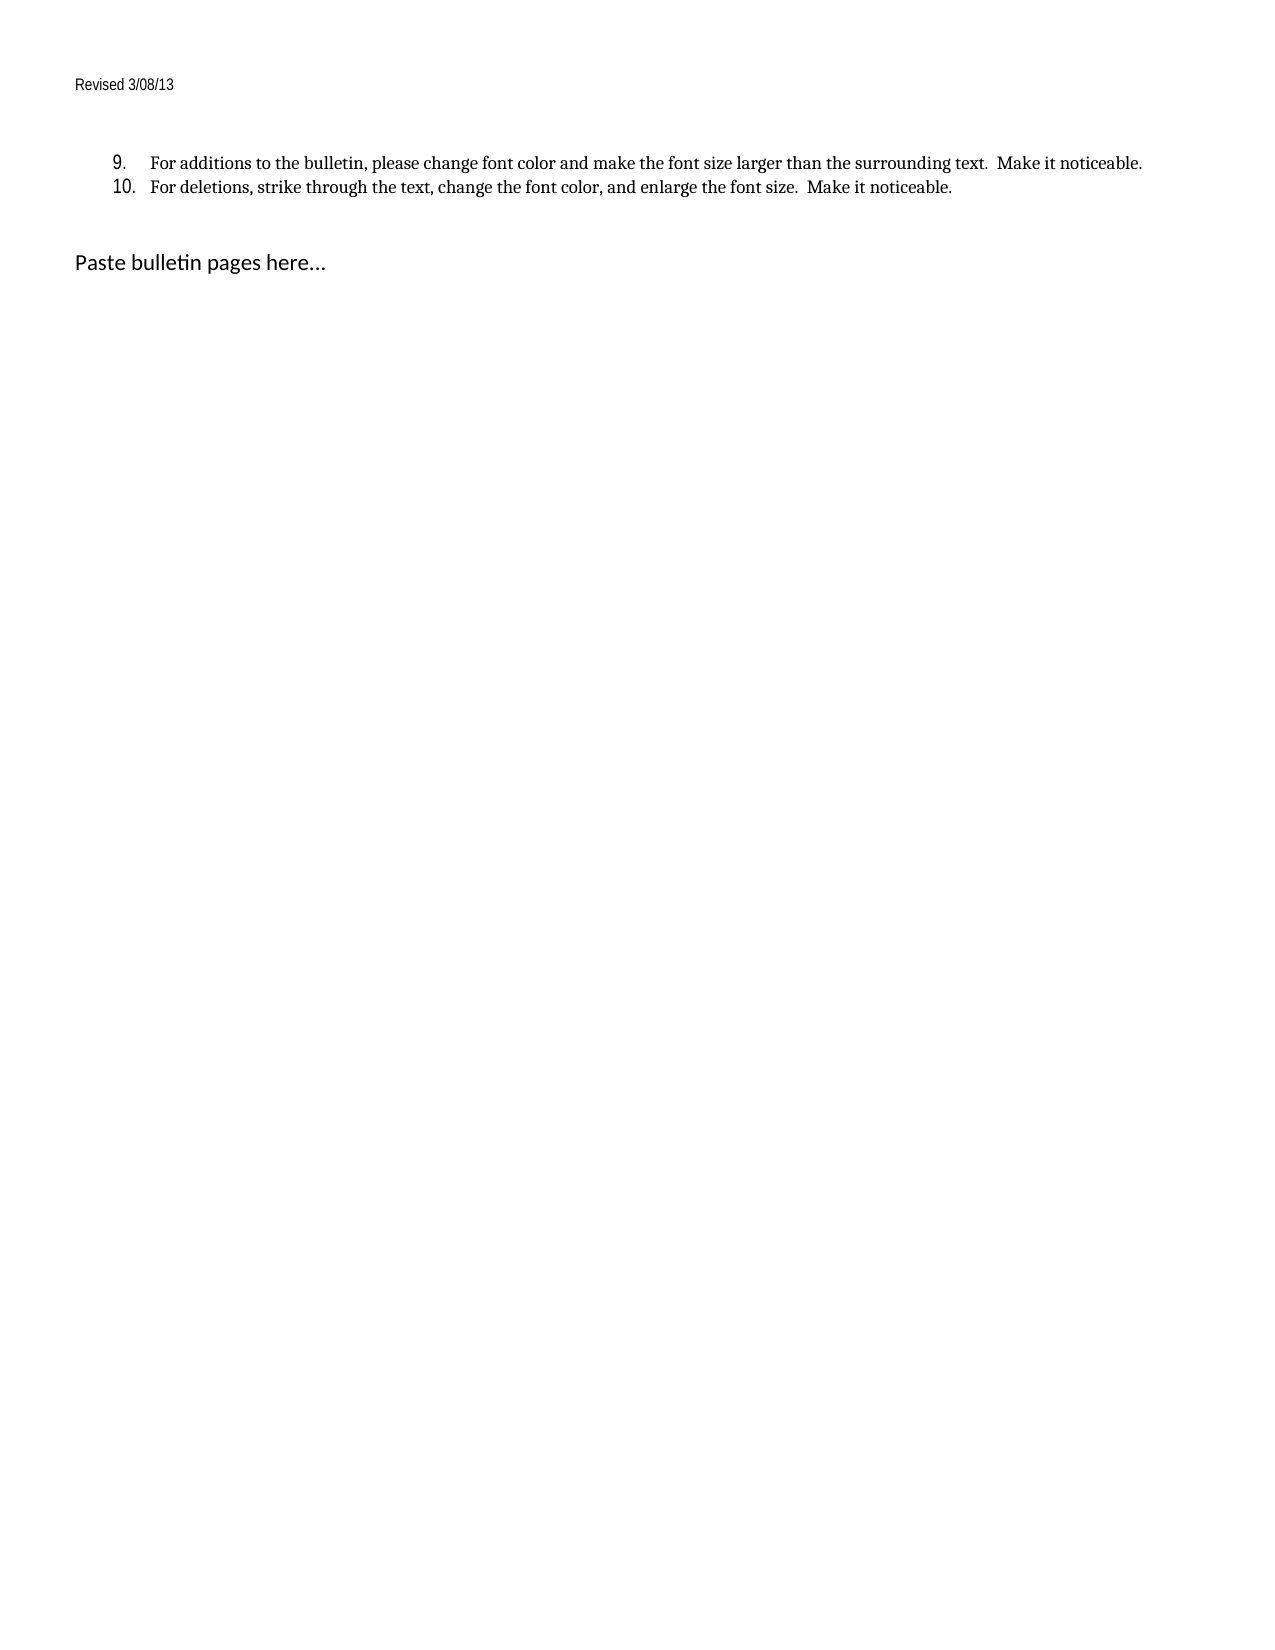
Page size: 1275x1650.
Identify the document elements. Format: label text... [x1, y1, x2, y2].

list For deletions, strike through the text, change the font color, and enlarge the font size. Make it noticeable. [112, 174, 1200, 226]
list For additions to the bulletin, please change font color and make the font size larger than the surrounding text. Make it noticeable. [112, 150, 1200, 174]
